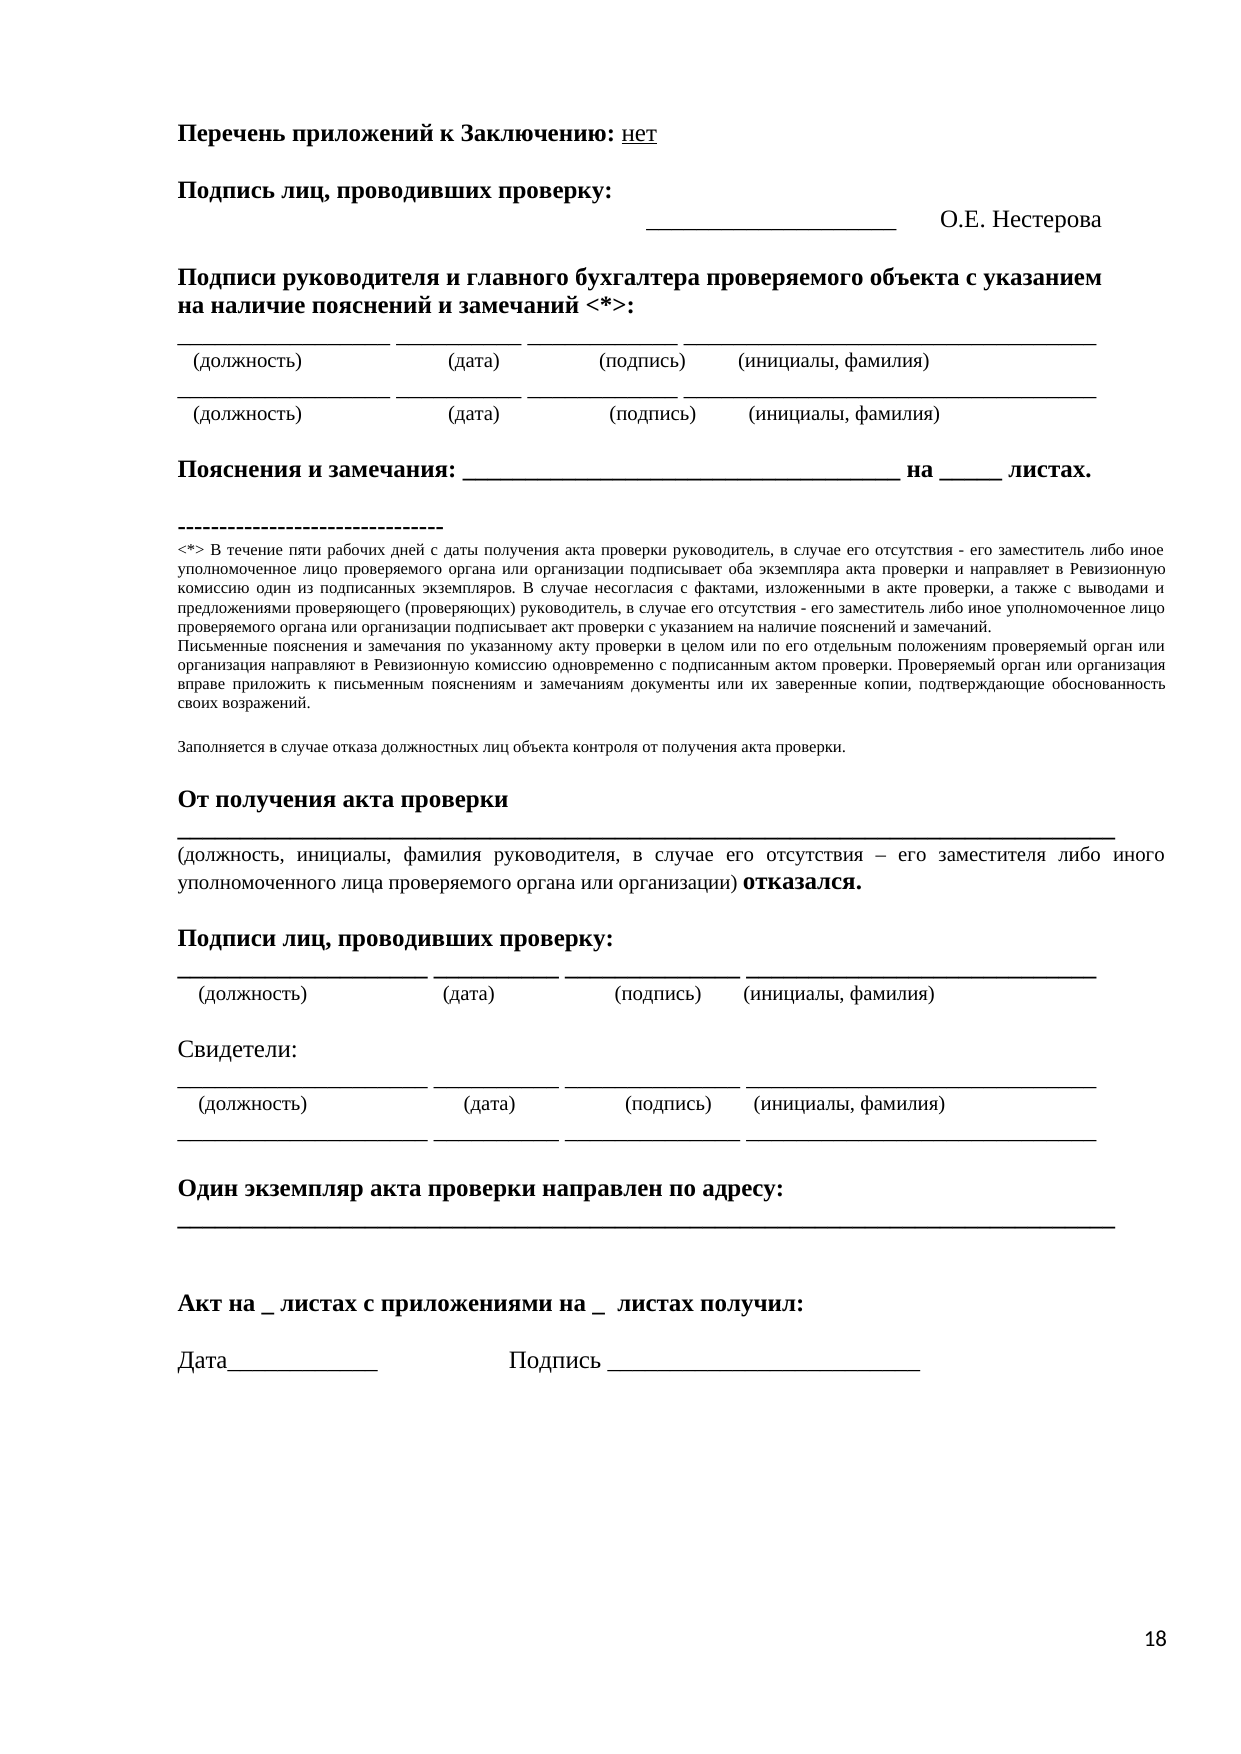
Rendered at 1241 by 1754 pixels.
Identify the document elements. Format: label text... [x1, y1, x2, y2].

text Перечень приложений к Заключению: нет [177, 118, 1167, 147]
text (должность) (дата) (подпись) (инициалы, фамилия) [177, 1091, 1167, 1115]
text Заполняется в случае отказа должностных лиц объекта контроля от получения акта проверки. [177, 736, 1167, 756]
text Один экземпляр акта проверки направлен по адресу: [177, 1173, 1167, 1202]
text (должность, инициалы, фамилия руководителя, в случае его отсутствия – его заместителя либо иного уполномоченного лица проверяемого органа или организации) отказался. [177, 842, 1167, 895]
text _________________ __________ ____________ _________________________________ [177, 372, 1167, 401]
text Акт на _ листах с приложениями на _ листах получил: [177, 1288, 1167, 1317]
text Подписи лиц, проводивших проверку: [177, 923, 1167, 952]
text ___________________________________________________________________________ [177, 1202, 1167, 1230]
text (должность) (дата) (подпись) (инициалы, фамилия) [177, 981, 1167, 1005]
text ____________________ __________ ______________ ____________________________ [177, 952, 1167, 981]
text ____________________ __________ ______________ ____________________________ [177, 1062, 1167, 1091]
text _________________ __________ ____________ _________________________________ [177, 319, 1167, 348]
text Пояснения и замечания: ___________________________________ на _____ листах. [177, 454, 1167, 482]
text (должность) (дата) (подпись) (инициалы, фамилия) [177, 348, 1167, 372]
text ___________________________________________________________________________ [177, 813, 1167, 842]
text на наличие пояснений и замечаний <*>: [177, 291, 1167, 319]
text Письменные пояснения и замечания по указанному акту проверки в целом или по его отдельным положениям проверяемый орган или организация направляют в Ревизионную комиссию одновременно с подписанным актом проверки. Проверяемый орган или организация вправе приложить к письменным пояснениям и замечаниям документы или их заверенные копии, подтверждающие обоснованность своих возражений. [177, 636, 1167, 712]
text ____________________ О.Е. Нестерова [177, 204, 1167, 233]
text Подпись лиц, проводивших проверку: [177, 176, 1167, 204]
text ____________________ __________ ______________ ____________________________ [177, 1115, 1167, 1144]
text От получения акта проверки [177, 784, 1167, 813]
text <*> В течение пяти рабочих дней с даты получения акта проверки руководитель, в случае его отсутствия - его заместитель либо иное уполномоченное лицо проверяемого органа или организации подписывает оба экземпляра акта проверки и направляет в Ревизионную комиссию один из подписанных экземпляров. В случае несогласия с фактами, изложенными в акте проверки, а также с выводами и предложениями проверяющего (проверяющих) руководитель, в случае его отсутствия - его заместитель либо иное уполномоченное лицо проверяемого органа или организации подписывает акт проверки с указанием на наличие пояснений и замечаний. [177, 540, 1167, 636]
text Свидетели: [177, 1034, 1167, 1062]
text -------------------------------- [177, 511, 1167, 540]
text Дата____________ Подпись _________________________ [177, 1345, 1167, 1374]
text (должность) (дата) (подпись) (инициалы, фамилия) [177, 401, 1167, 425]
text Подписи руководителя и главного бухгалтера проверяемого объекта с указанием [177, 262, 1167, 291]
